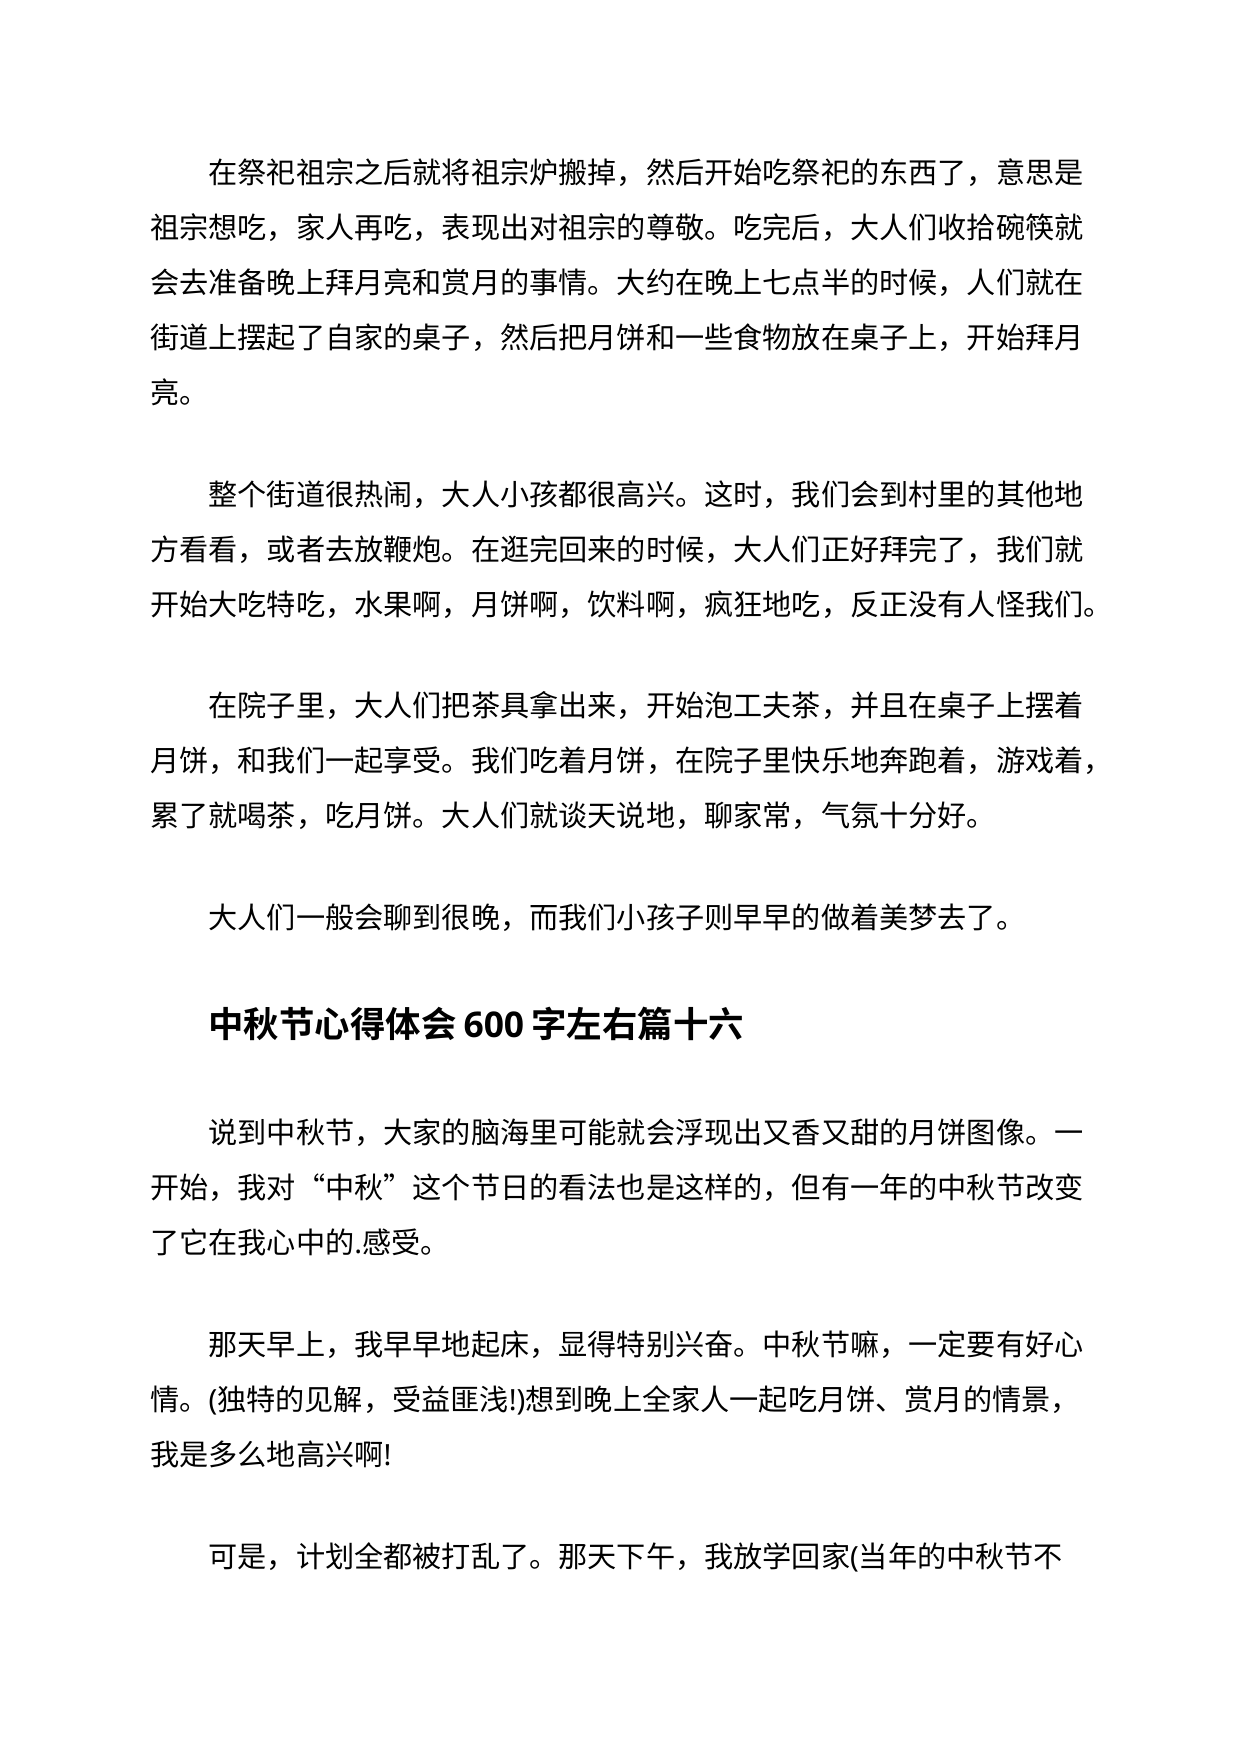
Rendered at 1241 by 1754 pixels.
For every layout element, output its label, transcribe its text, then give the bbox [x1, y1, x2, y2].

text 整个街道很热闹，大人小孩都很高兴。这时，我们会到村里的其他地方看看，或者去放鞭炮。在逛完回来的时候，大人们正好拜完了，我们就开始大吃特吃，水果啊，月饼啊，饮料啊，疯狂地吃，反正没有人怪我们。 [150, 471, 1090, 623]
text 说到中秋节，大家的脑海里可能就会浮现出又香又甜的月饼图像。一开始，我对“中秋”这个节日的看法也是这样的，但有一年的中秋节改变了它在我心中的.感受。 [150, 1110, 1090, 1262]
text 那天早上，我早早地起床，显得特别兴奋。中秋节嘛，一定要有好心情。(独特的见解，受益匪浅!)想到晚上全家人一起吃月饼、赏月的情景，我是多么地高兴啊! [150, 1322, 1090, 1474]
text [150, 1533, 1090, 1576]
text 在祭祀祖宗之后就将祖宗炉搬掉，然后开始吃祭祀的东西了，意思是祖宗想吃，家人再吃，表现出对祖宗的尊敬。吃完后，大人们收拾碗筷就会去准备晚上拜月亮和赏月的事情。大约在晚上七点半的时候，人们就在街道上摆起了自家的桌子，然后把月饼和一些食物放在桌子上，开始拜月亮。 [150, 150, 1090, 412]
text 在院子里，大人们把茶具拿出来，开始泡工夫茶，并且在桌子上摆着月饼，和我们一起享受。我们吃着月饼，在院子里快乐地奔跑着，游戏着，累了就喝茶，吃月饼。大人们就谈天说地，聊家常，气氛十分好。 [150, 683, 1090, 835]
text 中秋节心得体会600字左右篇十六 [150, 996, 1090, 1048]
text 大人们一般会聊到很晚，而我们小孩子则早早的做着美梦去了。 [150, 894, 1090, 937]
